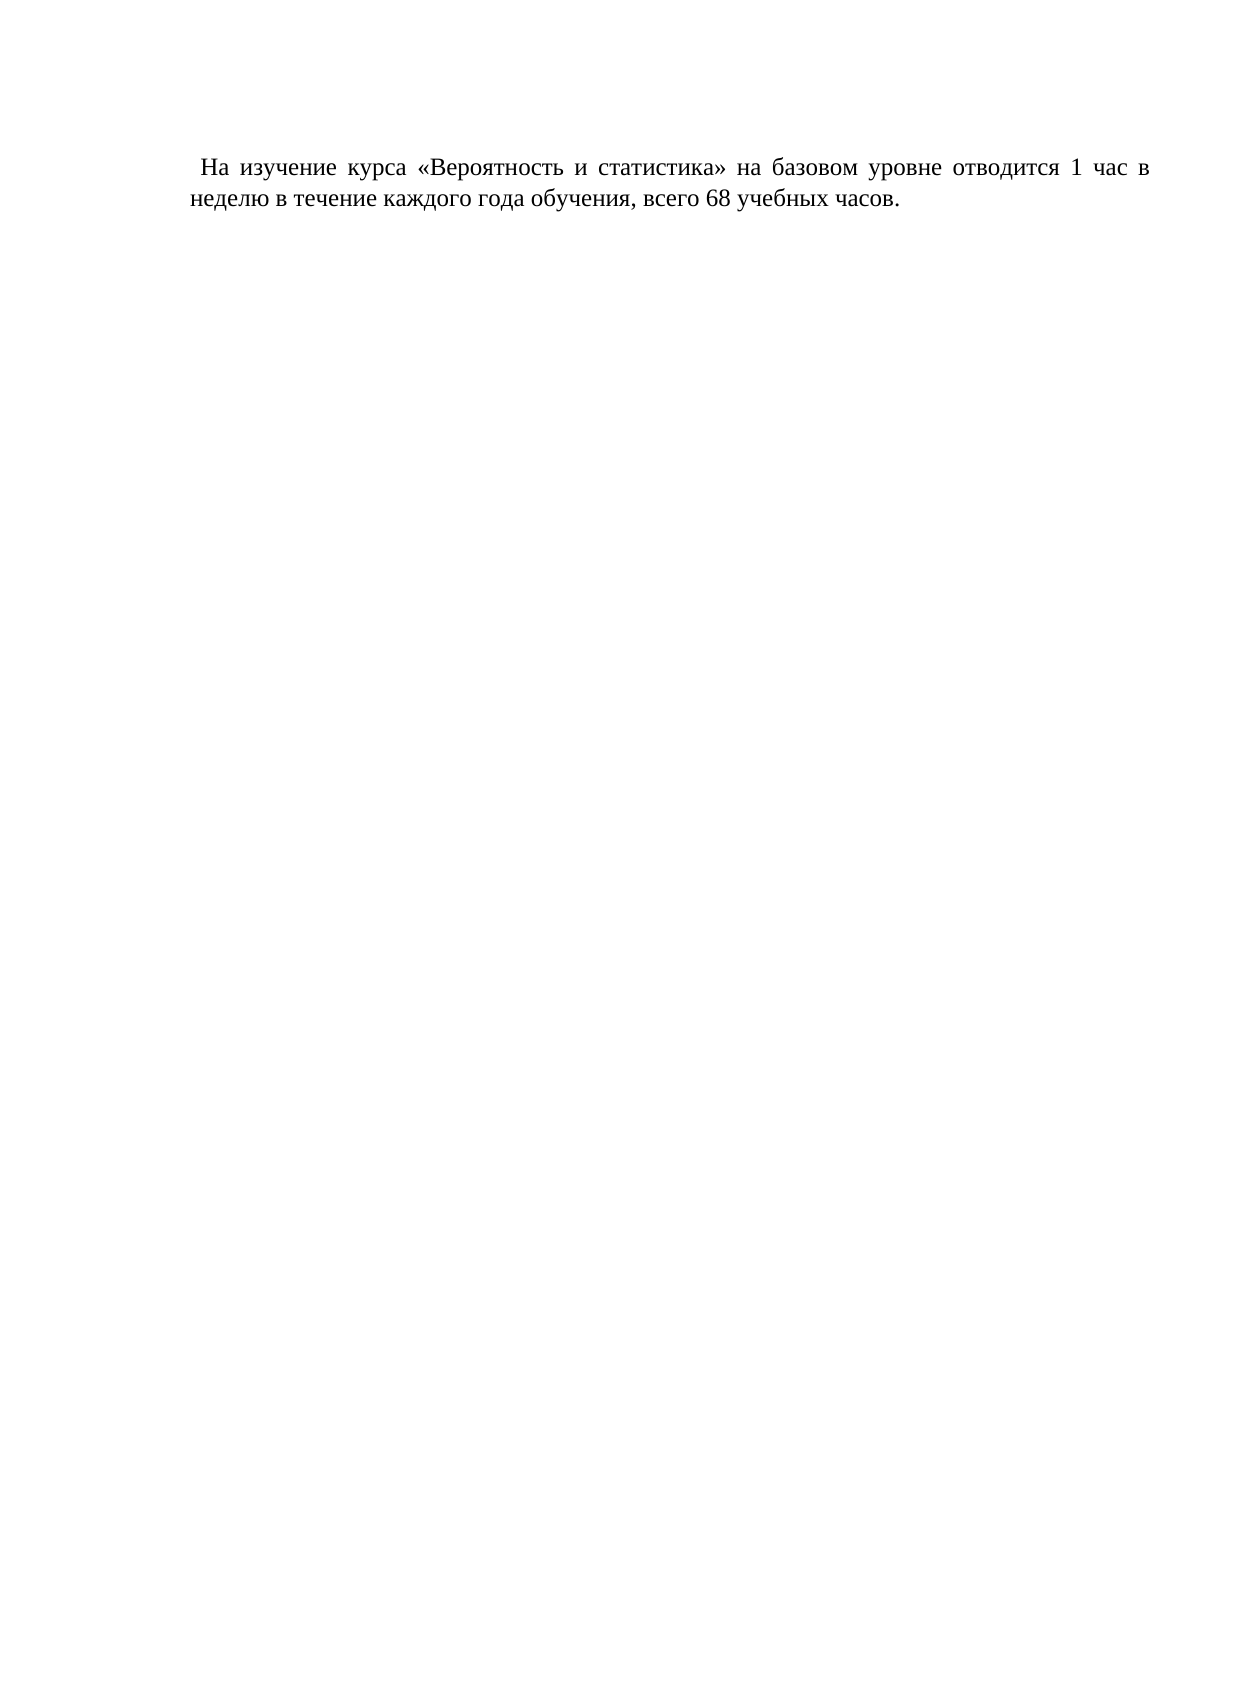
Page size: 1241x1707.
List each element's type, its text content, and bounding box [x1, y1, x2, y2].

text На изучение курса «Вероятность и статистика» на базовом уровне отводится 1 час в неделю в течение каждого года обучения, всего 68 учебных часов. [190, 152, 1152, 212]
